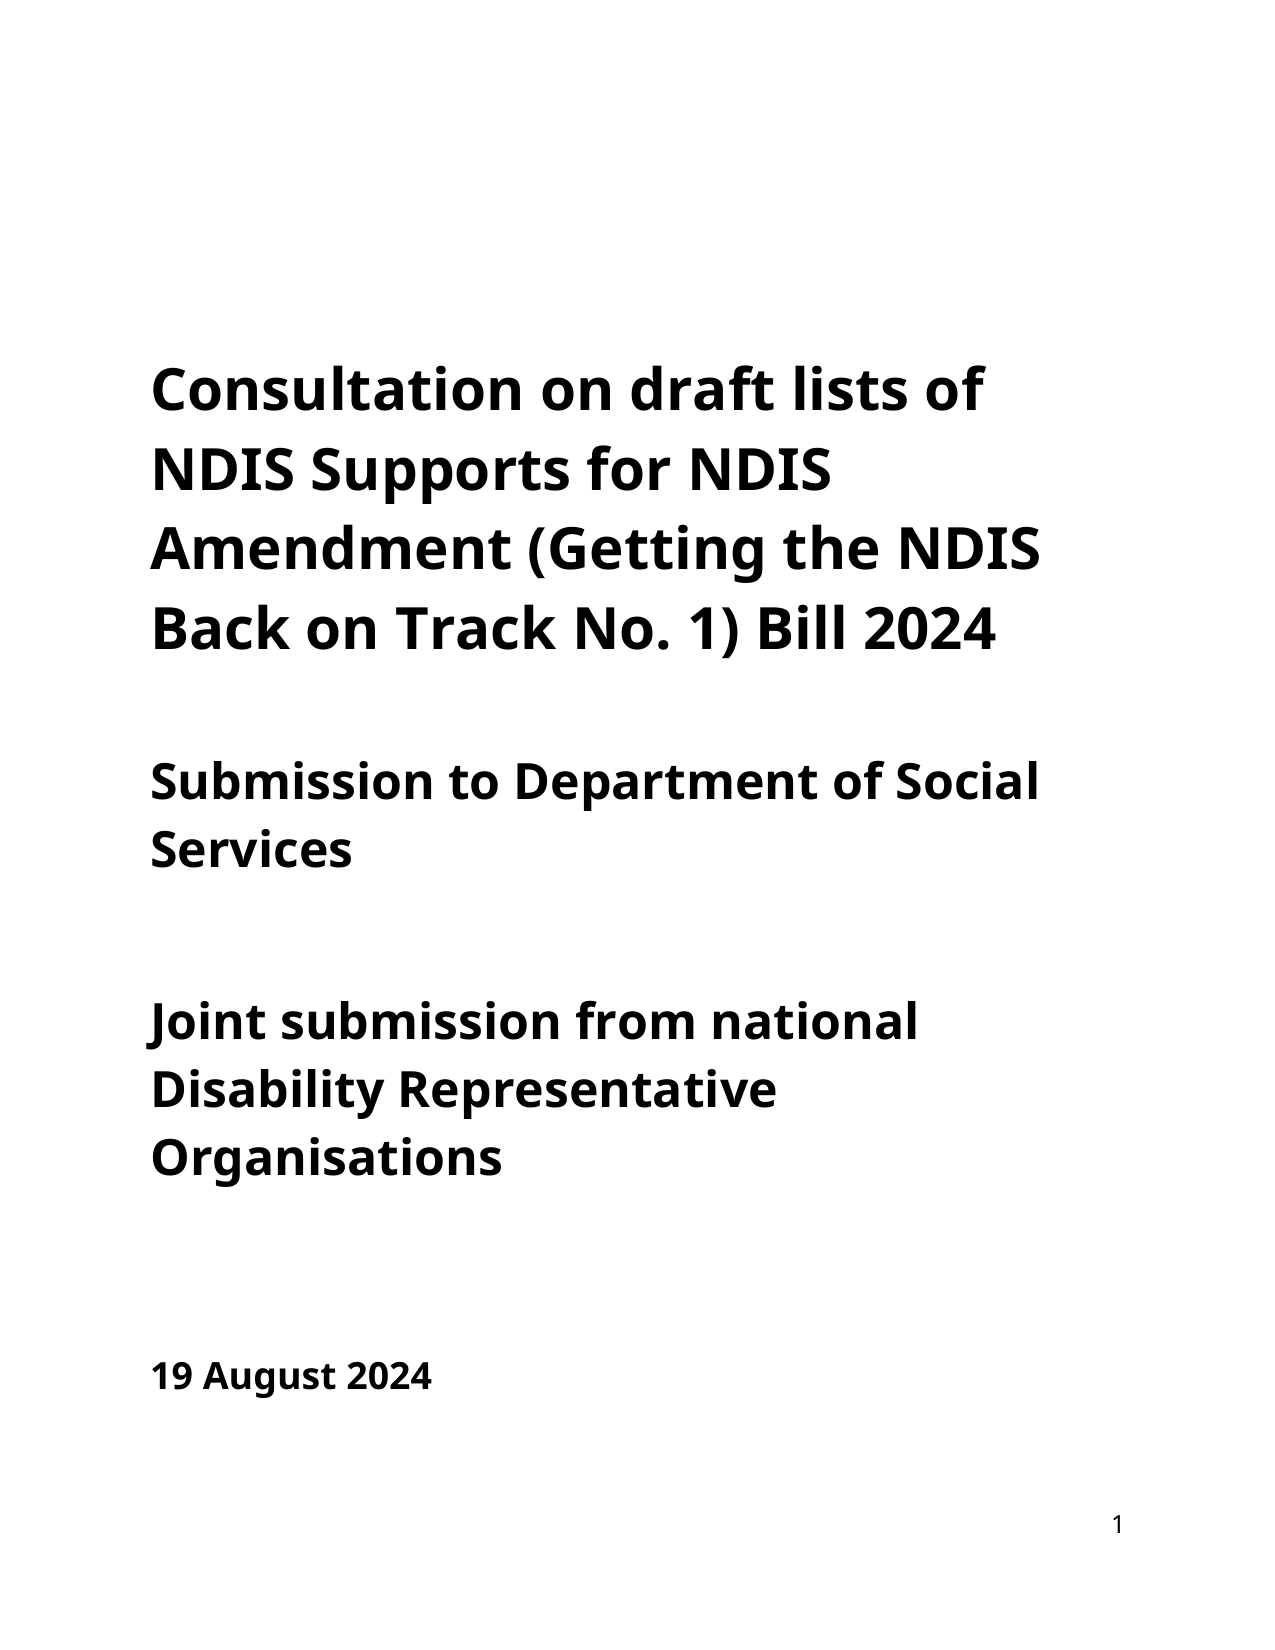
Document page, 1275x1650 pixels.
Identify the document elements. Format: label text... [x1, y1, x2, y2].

title Consultation on draft lists of NDIS Supports for NDIS Amendment (Getting the NDIS Back on Track No. 1) Bill 2024 [150, 348, 1125, 666]
title 19 August 2024 [150, 1349, 1125, 1400]
title Joint submission from national Disability Representative Organisations [150, 986, 1125, 1190]
title Submission to Department of Social Services [150, 746, 1125, 882]
